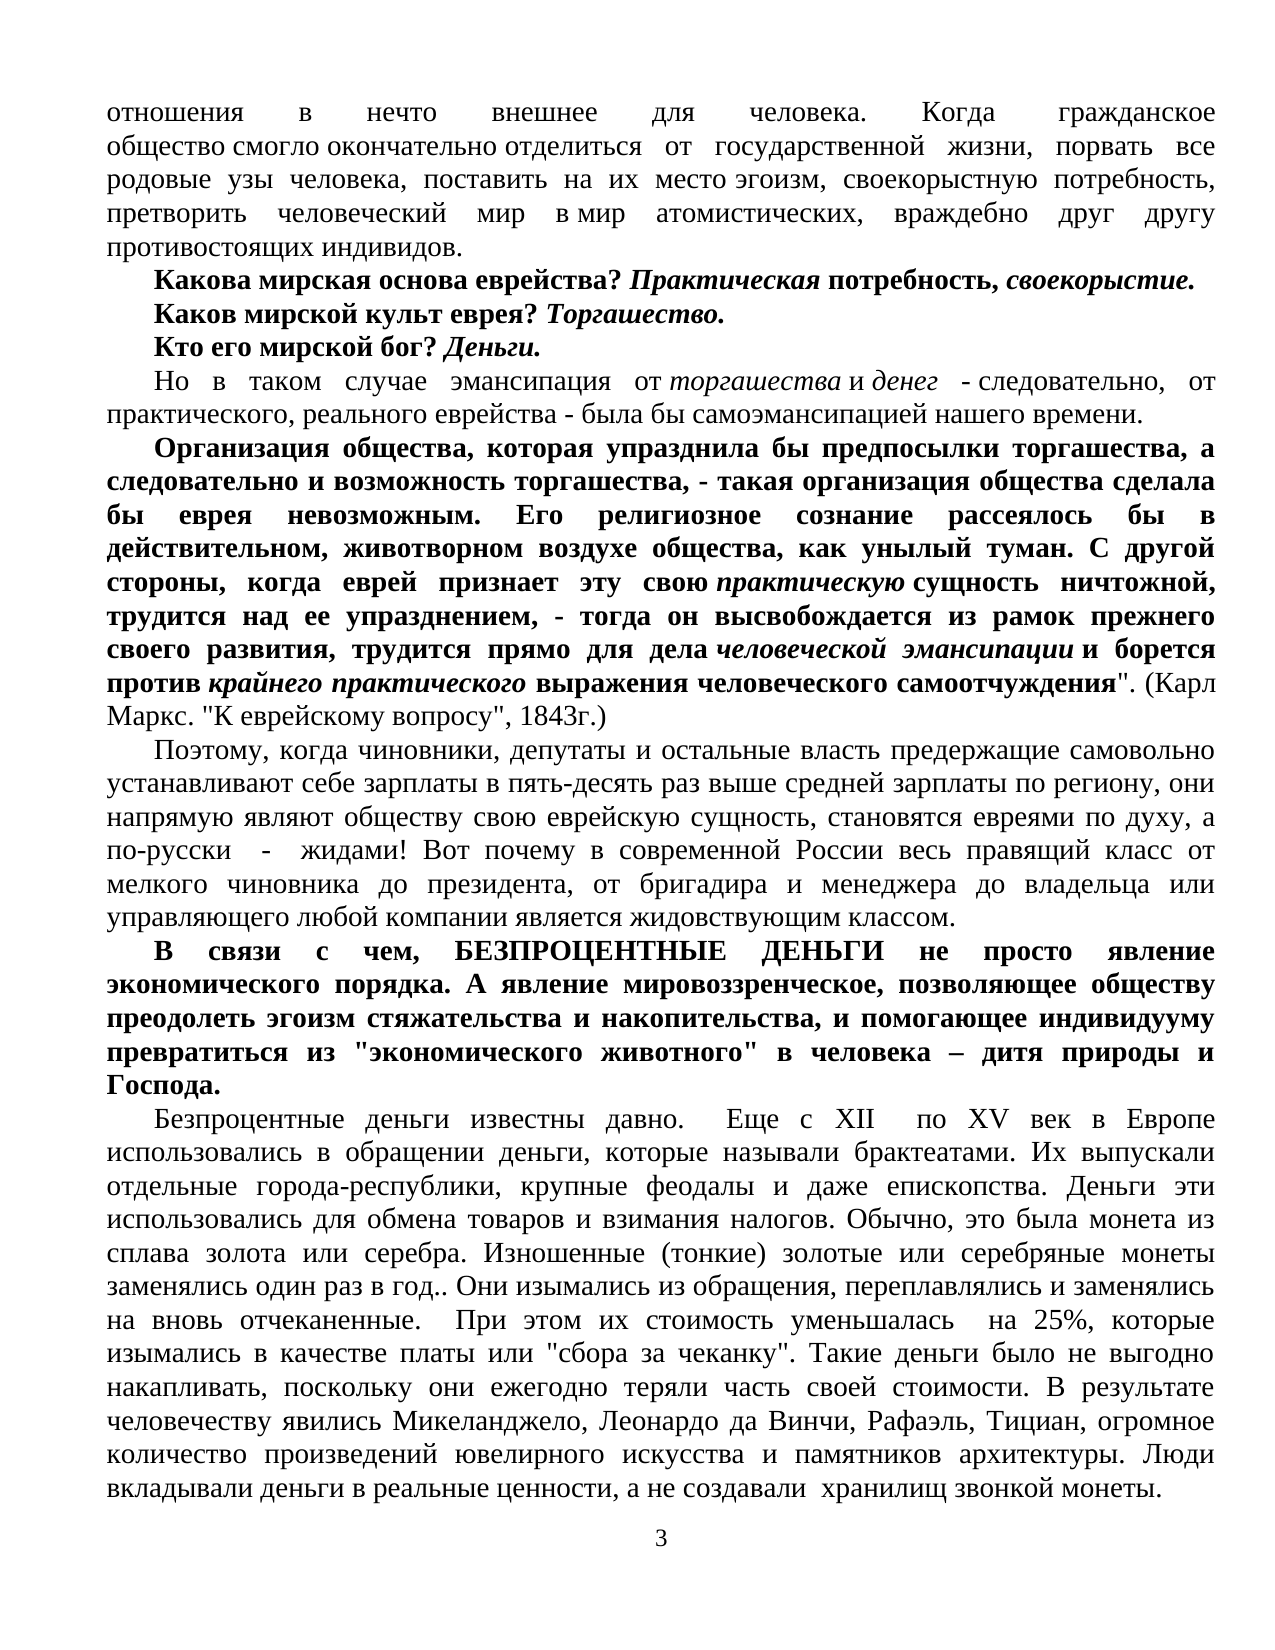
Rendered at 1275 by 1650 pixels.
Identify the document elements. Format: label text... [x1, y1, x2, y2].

text Кто его мирской бог? Деньги. [106, 329, 1216, 363]
text В связи с чем, БЕЗПРОЦЕНТНЫЕ ДЕНЬГИ не просто явление экономического порядка. А явление мировоззренческое, позволяющее обществу преодолеть эгоизм стяжательства и накопительства, и помогающее индивидууму превратиться из "экономического животного" в человека – дитя природы и Господа. [106, 933, 1216, 1101]
text Поэтому, когда чиновники, депутаты и остальные власть предержащие самовольно устанавливают себе зарплаты в пять-десять раз выше средней зарплаты по региону, они напрямую являют обществу свою еврейскую сущность, становятся евреями по духу, а по-русски - жидами! Вот почему в современной России весь правящий класс от мелкого чиновника до президента, от бригадира и менеджера до владельца или управляющего любой компании является жидовствующим классом. [106, 732, 1216, 933]
text Какова мирская основа еврейства? Практическая потребность, своекорыстие. [106, 262, 1216, 296]
text Но в таком случае эмансипация от торгашества и денег - следовательно, от практического, реального еврейства - была бы самоэмансипацией нашего времени. [106, 363, 1216, 430]
text Организация общества, которая упразднила бы предпосылки торгашества, а следовательно и возможность торгашества, - такая организация общества сделала бы еврея невозможным. Его религиозное сознание рассеялось бы в действительном, животворном воздухе общества, как унылый туман. С другой стороны, когда еврей признает эту свою практическую сущность ничтожной, трудится над ее упразднением, - тогда он высвобождается из рамок прежнего своего развития, трудится прямо для дела человеческой эмансипации и борется против крайнего практического выражения человеческого самоотчуждения". (Карл Маркс. "К еврейскому вопросу", 1843г.) [106, 430, 1216, 732]
text Каков мирской культ еврея? Торгашество. [106, 296, 1216, 329]
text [106, 94, 1216, 262]
text Безпроцентные деньги известны давно. Еще с XII по XV век в Европе использовались в обращении деньги, которые называли брактеатами. Их выпускали отдельные города-республики, крупные феодалы и даже епископства. Деньги эти использовались для обмена товаров и взимания налогов. Обычно, это была монета из сплава золота или серебра. Изношенные (тонкие) золотые или серебряные монеты заменялись один раз в год.. Они изымались из обращения, переплавлялись и заменялись на вновь отчеканенные. При этом их стоимость уменьшалась на 25%, которые изымались в качестве платы или "сбора за чеканку". Такие деньги было не выгодно накапливать, поскольку они ежегодно теряли часть своей стоимости. В результате человечеству явились Микеланджело, Леонардо да Винчи, Рафаэль, Тициан, огромное количество произведений ювелирного искусства и памятников архитектуры. Люди вкладывали деньги в реальные ценности, а не создавали хранилищ звонкой монеты. [106, 1101, 1216, 1503]
